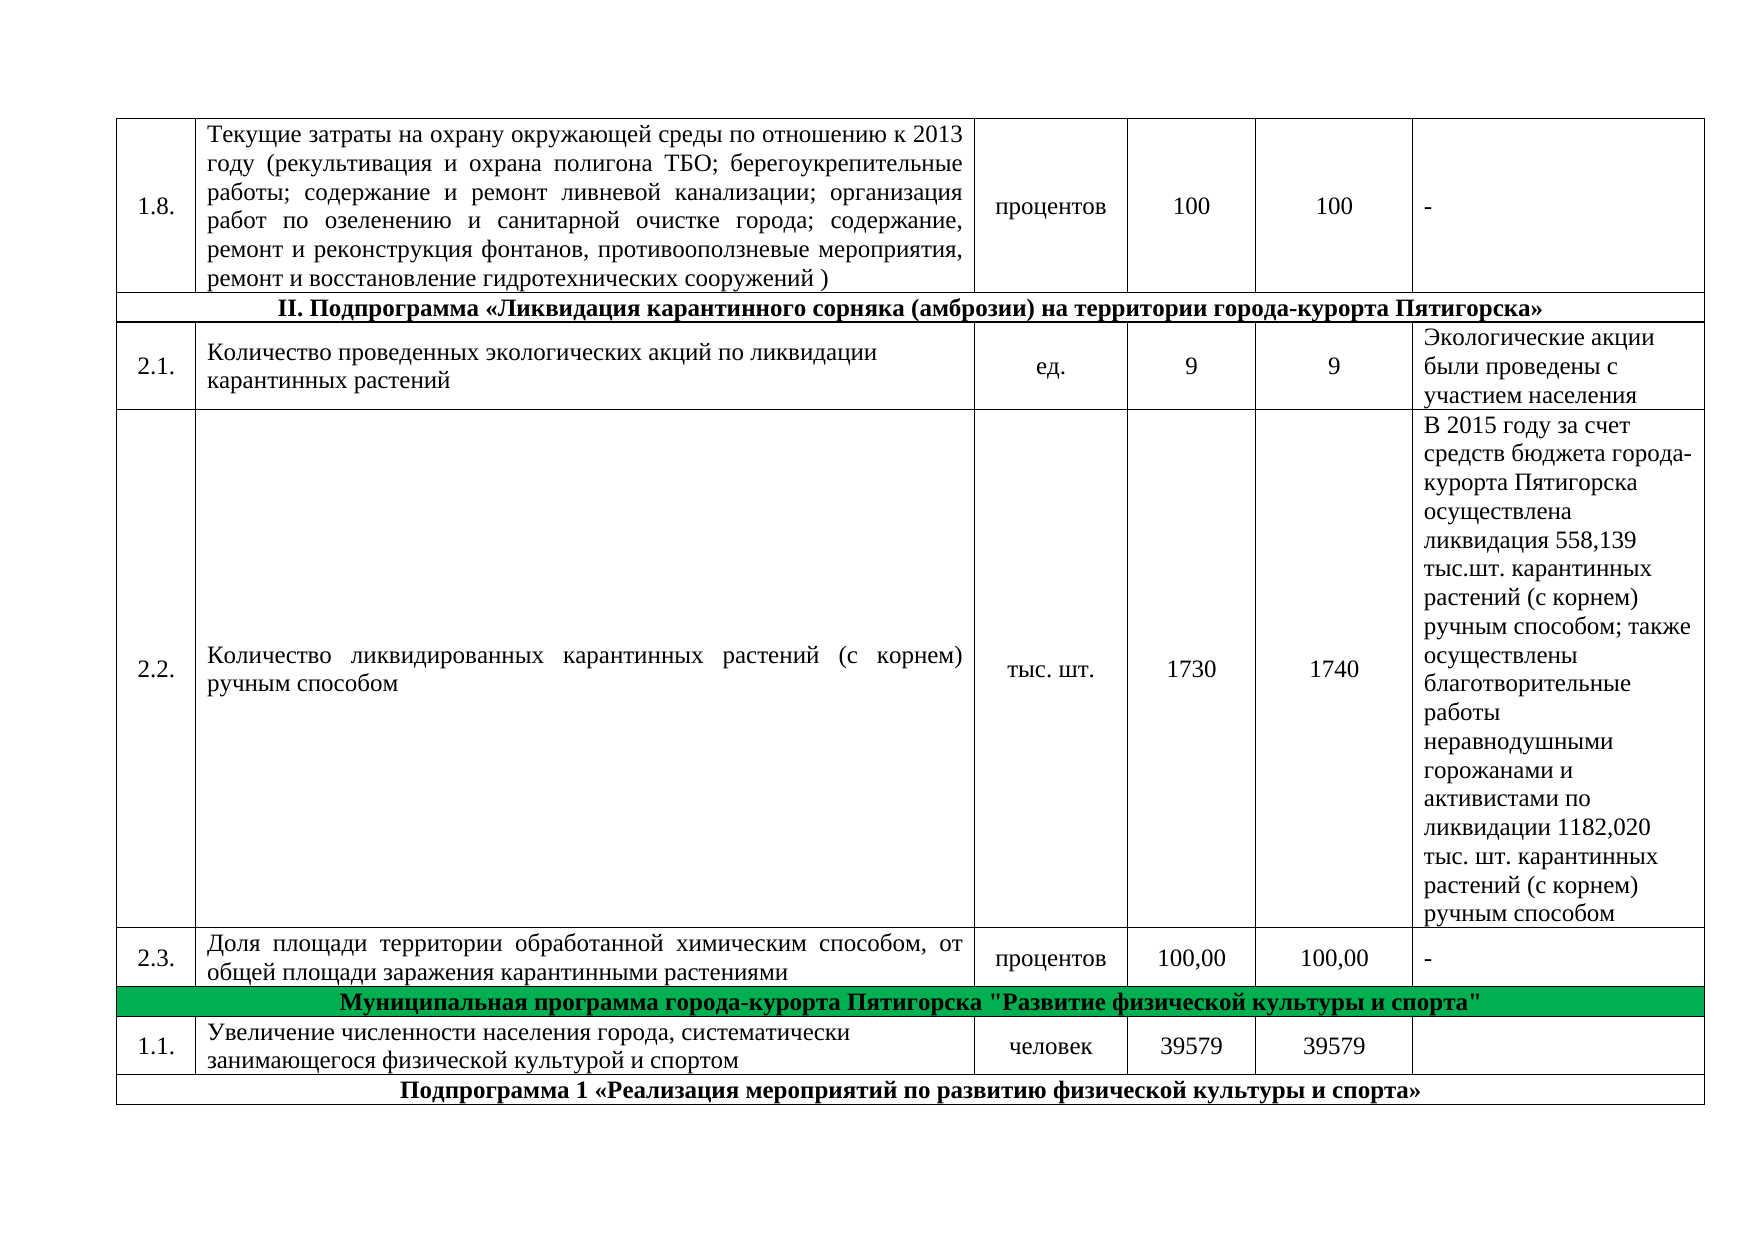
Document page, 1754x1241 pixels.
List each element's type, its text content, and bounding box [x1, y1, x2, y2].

table_cell 100,00 [1128, 928, 1255, 986]
table_cell II. Подпрограмма «Ликвидация карантинного сорняка (амброзии) на территории города-курорта Пятигорска» [117, 293, 1704, 321]
table_cell Подпрограмма 1 «Реализация мероприятий по развитию физической культуры и спорта» [117, 1075, 1704, 1104]
table_cell Экологические акции были проведены с участием населения [1413, 323, 1704, 409]
table_cell 100 [1128, 119, 1255, 292]
table_cell [1413, 1017, 1704, 1074]
table_cell 1.8. [117, 119, 195, 292]
table_cell ед. [975, 323, 1127, 409]
table_cell - [1413, 928, 1704, 986]
table_cell 100 [1256, 119, 1412, 292]
table_cell человек [975, 1017, 1127, 1074]
table_cell процентов [975, 119, 1127, 292]
table_cell В 2015 году за счет средств бюджета города-курорта Пятигорска осуществлена ликвидация 558,139 тыс.шт. карантинных растений (с корнем) ручным способом; также осуществлены благотворительные работы неравнодушными горожанами и активистами по ликвидации 1182,020 тыс. шт. карантинных растений (с корнем) ручным способом [1413, 410, 1704, 927]
table_cell 1730 [1128, 410, 1255, 927]
table_cell 9 [1128, 323, 1255, 409]
table_cell 2.2. [117, 410, 195, 927]
table_cell 1740 [1256, 410, 1412, 927]
table_cell - [1413, 119, 1704, 292]
table_cell Увеличение численности населения города, систематически занимающегося физической культурой и спортом [196, 1017, 974, 1074]
table_cell 1.1. [117, 1017, 195, 1074]
table_cell Муниципальная программа города-курорта Пятигорска "Развитие физической культуры и спорта" [117, 987, 1704, 1016]
table_cell Количество ликвидированных карантинных растений (с корнем) ручным способом [196, 410, 974, 927]
table_cell Количество проведенных экологических акций по ликвидации карантинных растений [196, 323, 974, 409]
table_cell Доля площади территории обработанной химическим способом, от общей площади заражения карантинными растениями [196, 928, 974, 986]
table_cell 100,00 [1256, 928, 1412, 986]
table_cell 39579 [1128, 1017, 1255, 1074]
table_cell 9 [1256, 323, 1412, 409]
table_cell Текущие затраты на охрану окружающей среды по отношению к 2013 году (рекультивация и охрана полигона ТБО; берегоукрепительные работы; содержание и ремонт ливневой канализации; организация работ по озеленению и санитарной очистке города; содержание, ремонт и реконструкция фонтанов, противооползневые мероприятия, ремонт и восстановление гидротехнических сооружений ) [196, 119, 974, 292]
table_cell 39579 [1256, 1017, 1412, 1074]
table_cell 2.3. [117, 928, 195, 986]
table_cell тыс. шт. [975, 410, 1127, 927]
table_cell процентов [975, 928, 1127, 986]
table_cell 2.1. [117, 323, 195, 409]
